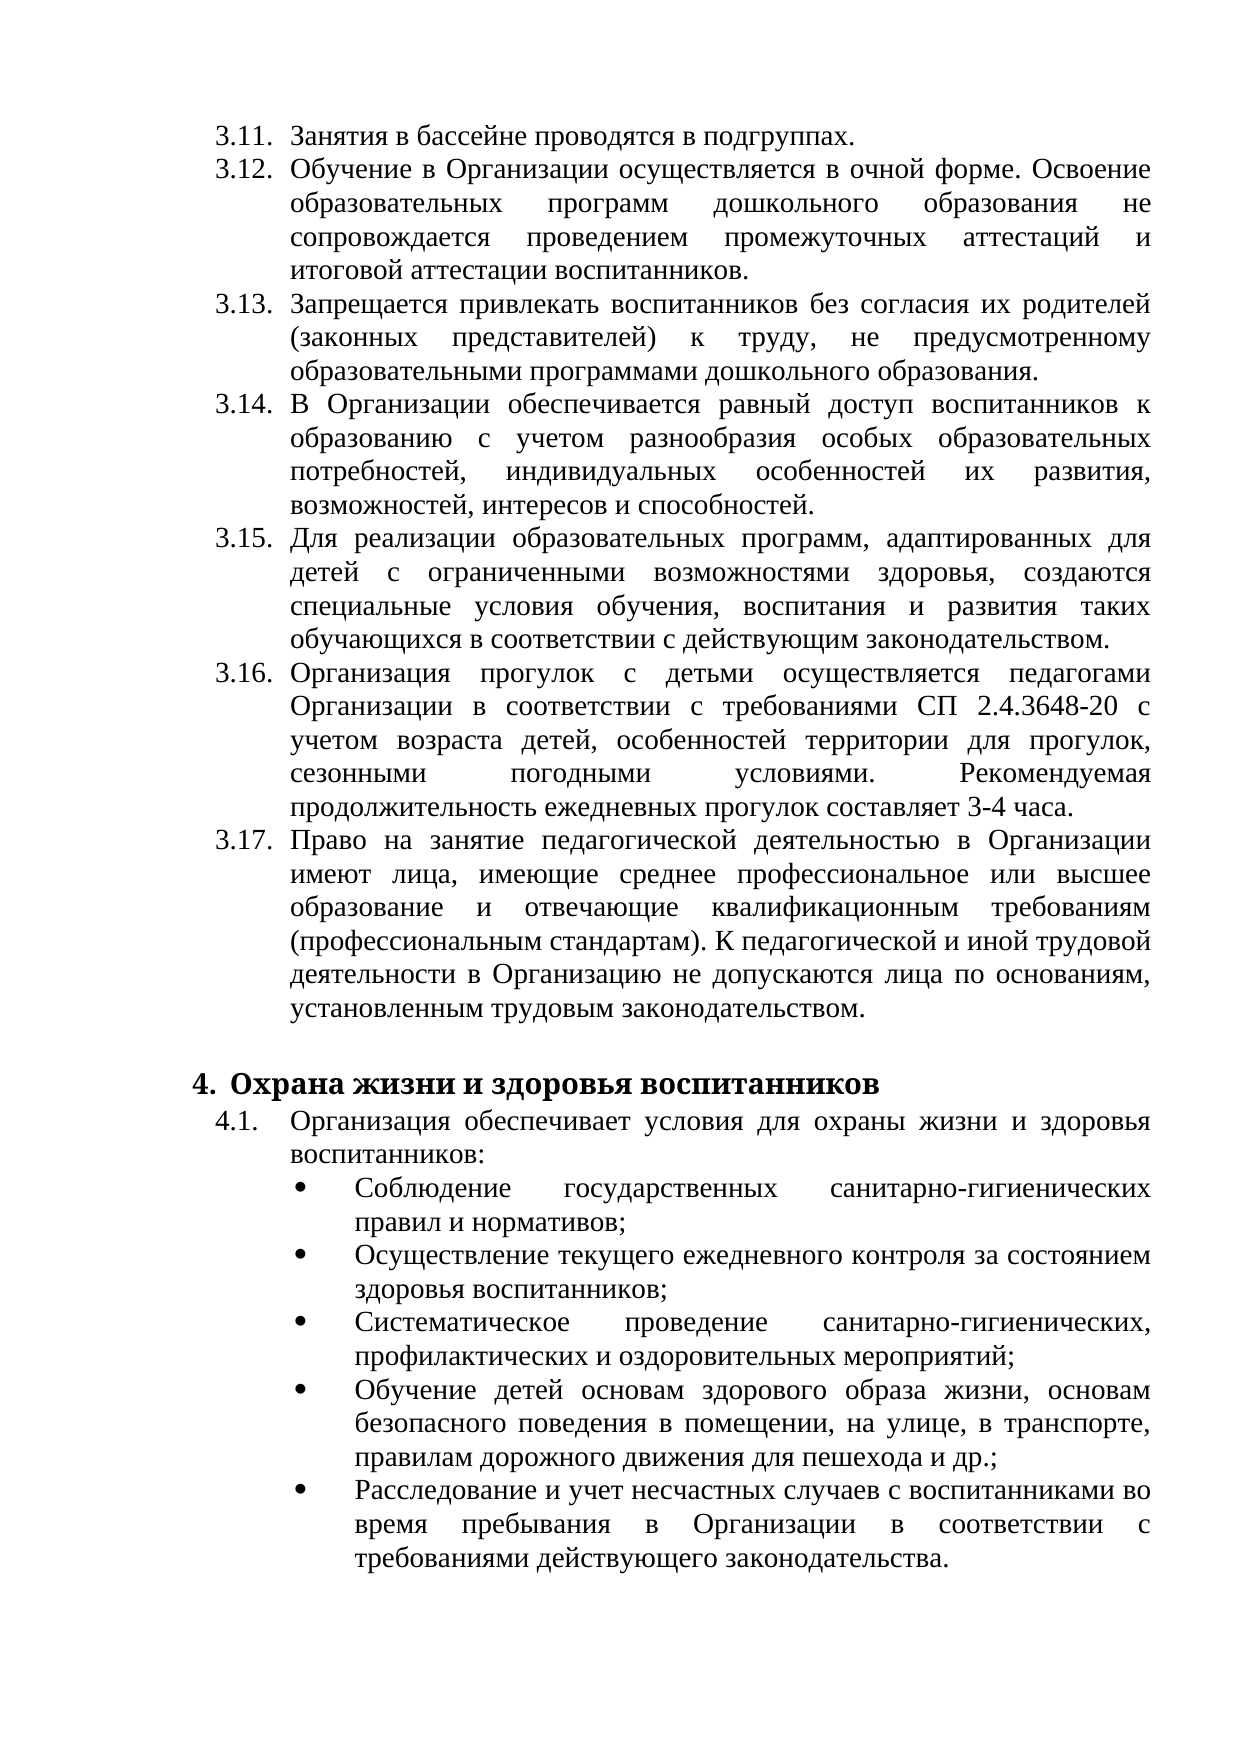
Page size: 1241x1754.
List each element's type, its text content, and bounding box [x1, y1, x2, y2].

list Систематическое проведение санитарно-гигиенических, профилактических и оздоровительных мероприятий; [295, 1304, 1152, 1372]
list Запрещается привлекать воспитанников без согласия их родителей (законных представителей) к труду, не предусмотренному образовательными программами дошкольного образования. [215, 286, 1152, 386]
list Охрана жизни и здоровья воспитанников [192, 1063, 1152, 1103]
list Занятия в бассейне проводятся в подгруппах. [215, 118, 1152, 152]
list Обучение в Организации осуществляется в очной форме. Освоение образовательных программ дошкольного образования не сопровождается проведением промежуточных аттестаций и итоговой аттестации воспитанников. [215, 152, 1152, 286]
list Соблюдение государственных санитарно-гигиенических правил и нормативов; [295, 1170, 1152, 1237]
list Осуществление текущего ежедневного контроля за состоянием здоровья воспитанников; [295, 1237, 1152, 1304]
list В Организации обеспечивается равный доступ воспитанников к образованию с учетом разнообразия особых образовательных потребностей, индивидуальных особенностей их развития, возможностей, интересов и способностей. [215, 386, 1152, 521]
list Расследование и учет несчастных случаев с воспитанниками во время пребывания в Организации в соответствии с требованиями действующего законодательства. [295, 1472, 1152, 1573]
list Организация прогулок с детьми осуществляется педагогами Организации в соответствии с требованиями СП 2.4.3648-20 с учетом возраста детей, особенностей территории для прогулок, сезонными погодными условиями. Рекомендуемая продолжительность ежедневных прогулок составляет 3-4 часа. [215, 655, 1152, 822]
list Организация обеспечивает условия для охраны жизни и здоровья воспитанников: [215, 1103, 1152, 1170]
list Для реализации образовательных программ, адаптированных для детей с ограниченными возможностями здоровья, создаются специальные условия обучения, воспитания и развития таких обучающихся в соответствии с действующим законодательством. [215, 521, 1152, 655]
list Право на занятие педагогической деятельностью в Организации имеют лица, имеющие среднее профессиональное или высшее образование и отвечающие квалификационным требованиям (профессиональным стандартам). К педагогической и иной трудовой деятельности в Организацию не допускаются лица по основаниям, установленным трудовым законодательством. [215, 822, 1152, 1024]
list Обучение детей основам здорового образа жизни, основам безопасного поведения в помещении, на улице, в транспорте, правилам дорожного движения для пешехода и др.; [295, 1372, 1152, 1472]
